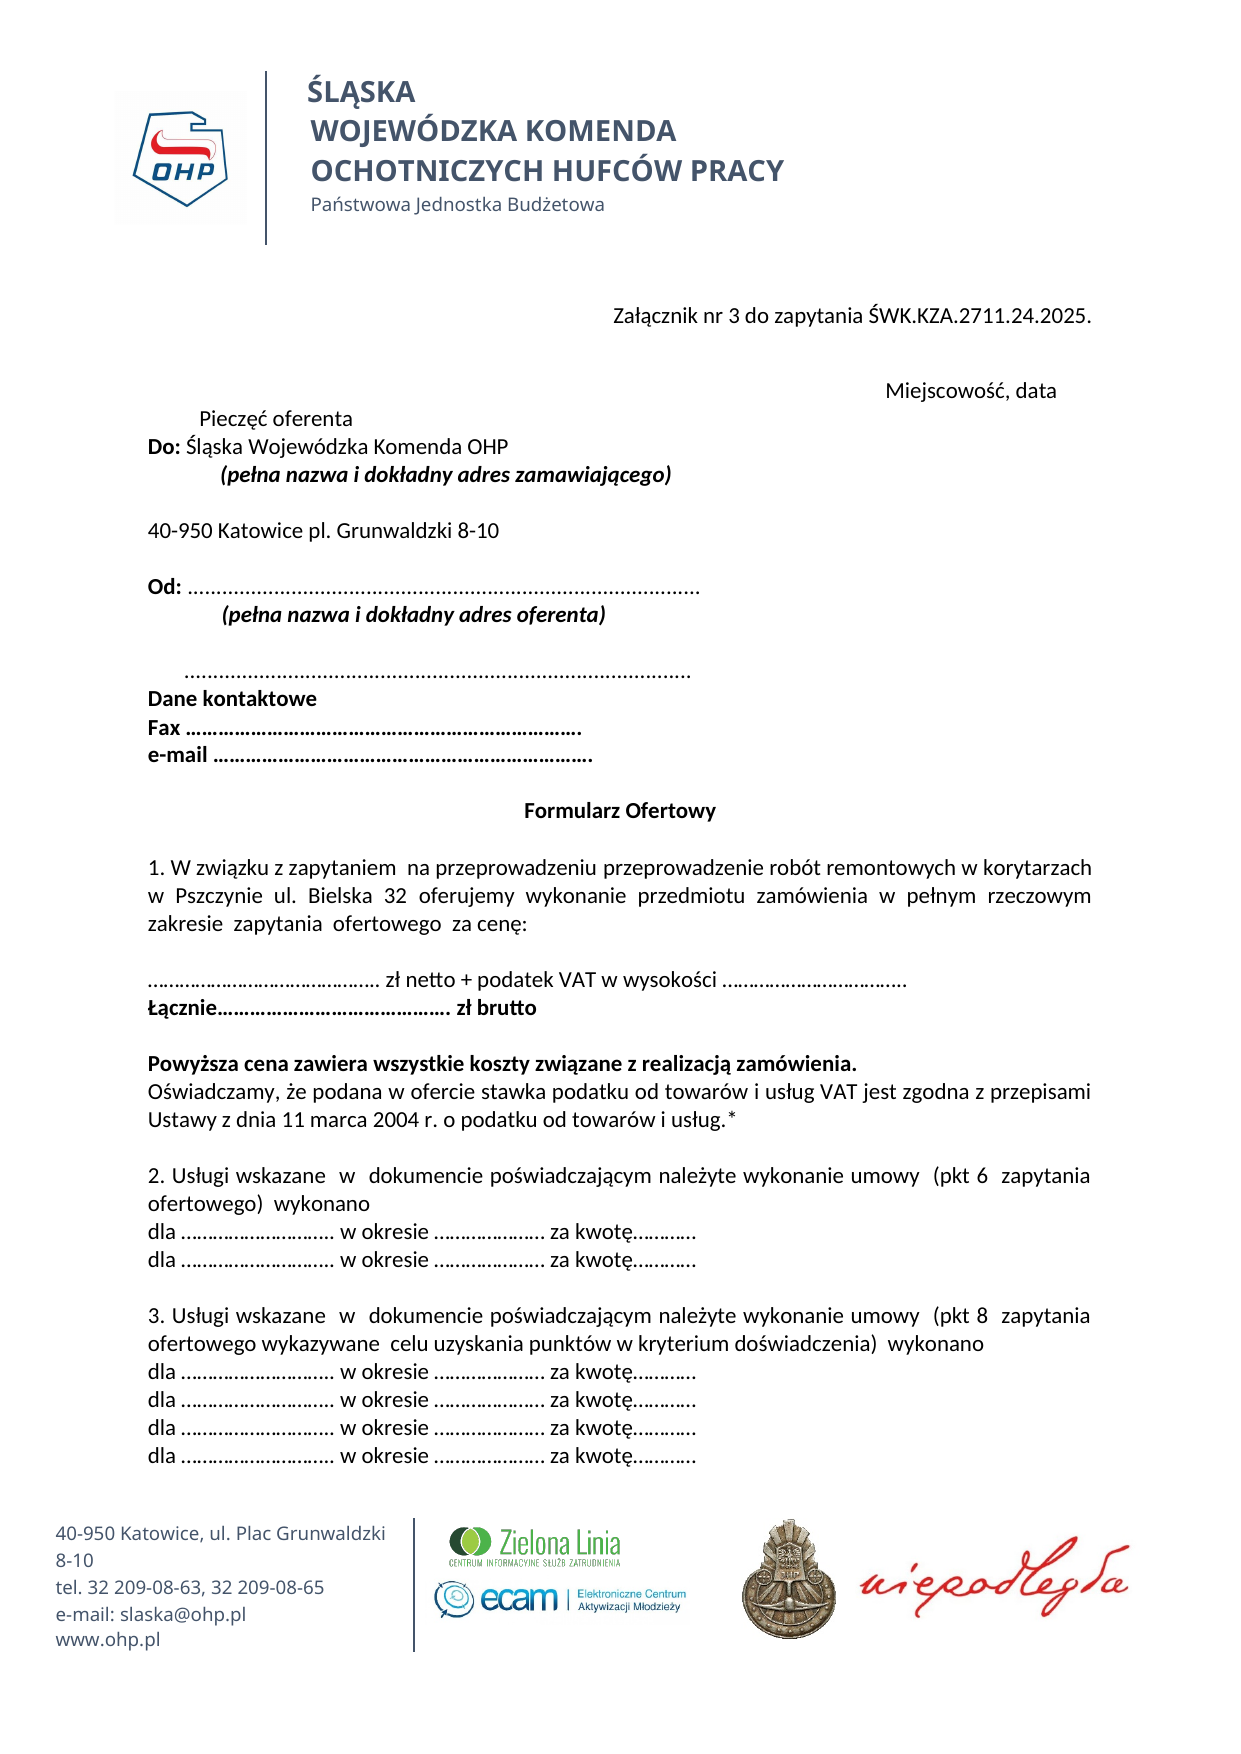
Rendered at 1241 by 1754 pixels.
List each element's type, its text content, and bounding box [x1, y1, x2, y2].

text Łącznie……………………………………. zł brutto [148, 993, 1093, 1021]
text Do: Śląska Wojewódzka Komenda OHP [148, 432, 1093, 460]
text 1. W związku z zapytaniem na przeprowadzeniu przeprowadzenie robót remontowych w korytarzach w Pszczynie ul. Bielska 32 oferujemy wykonanie przedmiotu zamówienia w pełnym rzeczowym zakresie zapytania ofertowego za cenę: [148, 853, 1093, 937]
text 3. Usługi wskazane w dokumencie poświadczającym należyte wykonanie umowy (pkt 8 zapytania ofertowego wykazywane celu uzyskania punktów w kryterium doświadczenia) wykonano [148, 1301, 1093, 1357]
text Fax ………………………………………………………………. [148, 713, 1093, 741]
text e-mail ……………………………………………………………. [148, 741, 1093, 769]
text Od: ......................................................................................... [148, 572, 1093, 601]
text …………………………………….. zł netto + podatek VAT w wysokości …………………………….. [148, 965, 1093, 993]
text Miejscowość, data [885, 376, 1093, 404]
text 40-950 Katowice pl. Grunwaldzki 8-10 [148, 516, 1093, 544]
text dla ……………………….. w okresie ………………… za kwotę………… [148, 1217, 1093, 1245]
text Powyższa cena zawiera wszystkie koszty związane z realizacją zamówienia. [148, 1049, 1093, 1077]
text ........................................................................................ [148, 657, 1093, 684]
text dla ……………………….. w okresie ………………… za kwotę………… [148, 1385, 1093, 1413]
text dla ……………………….. w okresie ………………… za kwotę………… [148, 1441, 1093, 1469]
text Oświadczamy, że podana w ofercie stawka podatku od towarów i usług VAT jest zgodna z przepisami Ustawy z dnia 11 marca 2004 r. o podatku od towarów i usług.* [148, 1077, 1093, 1133]
text dla ……………………….. w okresie ………………… za kwotę………… [148, 1413, 1093, 1441]
text Pieczęć oferenta [148, 404, 1093, 432]
picture [114, 91, 247, 225]
text dla ……………………….. w okresie ………………… za kwotę………… [148, 1357, 1093, 1385]
picture [425, 1514, 690, 1625]
picture [741, 1518, 1150, 1640]
text Załącznik nr 3 do zapytania ŚWK.KZA.2711.24.2025. [148, 301, 1093, 329]
text (pełna nazwa i dokładny adres oferenta) [148, 601, 1093, 628]
text Formularz Ofertowy [148, 797, 1093, 825]
text (pełna nazwa i dokładny adres zamawiającego) [148, 460, 1093, 488]
text 2. Usługi wskazane w dokumencie poświadczającym należyte wykonanie umowy (pkt 6 zapytania ofertowego) wykonano [148, 1161, 1093, 1217]
text Dane kontaktowe [148, 684, 1093, 713]
text dla ……………………….. w okresie ………………… za kwotę………… [148, 1245, 1093, 1273]
